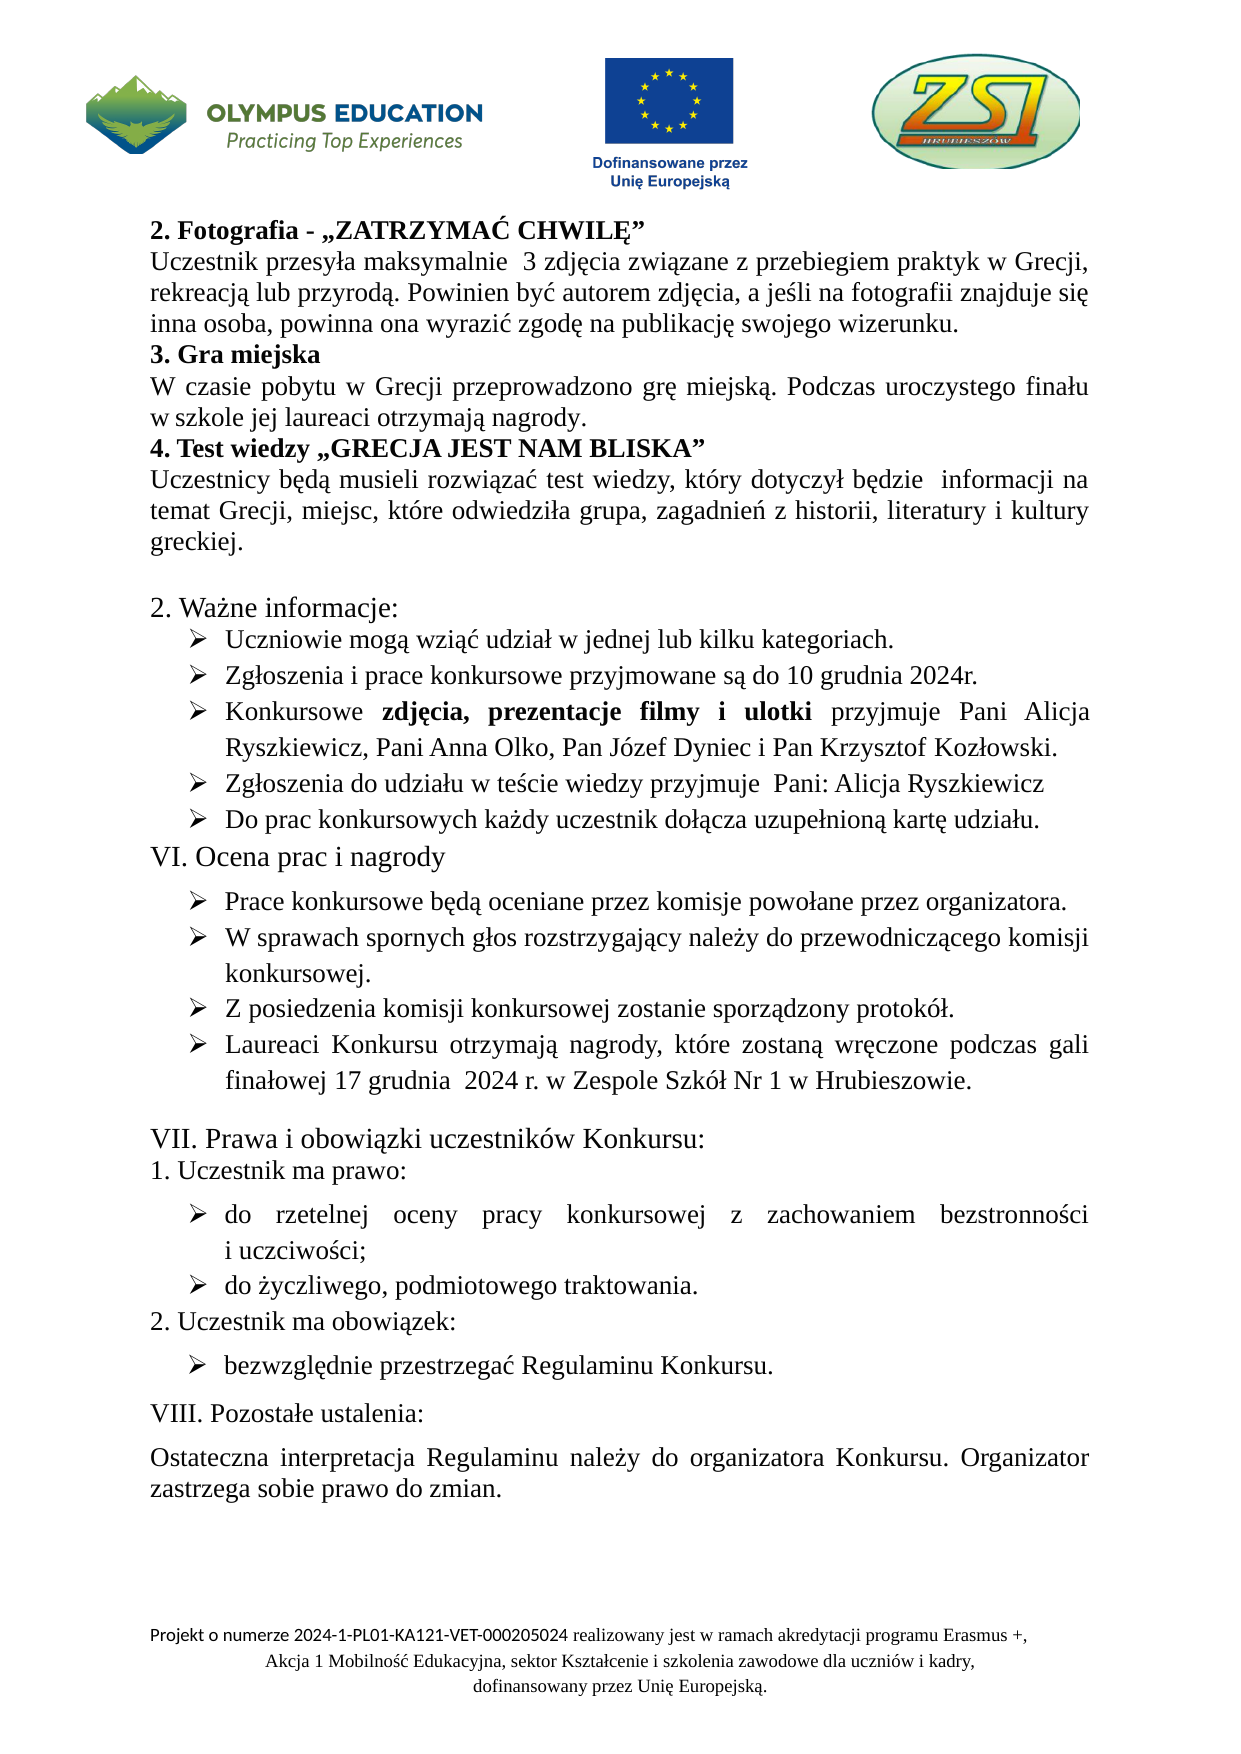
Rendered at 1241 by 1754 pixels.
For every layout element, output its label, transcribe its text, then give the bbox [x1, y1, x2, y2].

list Laureaci Konkursu otrzymają nagrody, które zostaną wręczone podczas gali finałowej 17 grudnia 2024 r. w Zespole Szkół Nr 1 w Hrubieszowie. [187, 1028, 1090, 1095]
picture [82, 72, 486, 154]
list Zgłoszenia do udziału w teście wiedzy przyjmuje Pani: Alicja Ryszkiewicz [187, 767, 1090, 798]
text 2. Ważne informacje: [150, 590, 1090, 623]
text 2. Fotografia - „ZATRZYMAĆ CHWILĘ” [150, 214, 1090, 245]
text 4. Test wiedzy „GRECJA JEST NAM BLISKA” [150, 432, 1090, 463]
list Z posiedzenia komisji konkursowej zostanie sporządzony protokół. [187, 992, 1090, 1024]
list W sprawach spornych głos rozstrzygający należy do przewodniczącego komisji konkursowej. [187, 921, 1090, 988]
text Uczestnicy będą musieli rozwiązać test wiedzy, który dotyczył będzie informacji na temat Grecji, miejsc, które odwiedziła grupa, zagadnień z historii, literatury i kultury greckiej. [150, 463, 1090, 556]
text VI. Ocena prac i nagrody [150, 839, 1090, 872]
picture [592, 58, 748, 192]
list Do prac konkursowych każdy uczestnik dołącza uzupełnioną kartę udziału. [187, 803, 1090, 834]
text VII. Prawa i obowiązki uczestników Konkursu: [150, 1121, 1090, 1154]
text W czasie pobytu w Grecji przeprowadzono grę miejską. Podczas uroczystego finału w szkole jej laureaci otrzymają nagrody. [150, 369, 1090, 432]
list do rzetelnej oceny pracy konkursowej z zachowaniem bezstronności i uczciwości; [187, 1198, 1090, 1265]
list bezwzględnie przestrzegać Regulaminu Konkursu. [187, 1349, 1090, 1380]
text Uczestnik przesyła maksymalnie 3 zdjęcia związane z przebiegiem praktyk w Grecji, rekreacją lub przyrodą. Powinien być autorem zdjęcia, a jeśli na fotografii znajduje się inna osoba, powinna ona wyrazić zgodę na publikację swojego wizerunku. [150, 245, 1090, 338]
picture [864, 31, 1080, 169]
list Zgłoszenia i prace konkursowe przyjmowane są do 10 grudnia 2024r. [187, 659, 1090, 691]
text VIII. Pozostałe ustalenia: [150, 1397, 1090, 1429]
text 3. Gra miejska [150, 338, 1090, 369]
list Konkursowe zdjęcia, prezentacje filmy i ulotki przyjmuje Pani Alicja Ryszkiewicz, Pani Anna Olko, Pan Józef Dyniec i Pan Krzysztof Kozłowski. [187, 695, 1090, 762]
list Prace konkursowe będą oceniane przez komisje powołane przez organizatora. [187, 885, 1090, 916]
list do życzliwego, podmiotowego traktowania. [187, 1269, 1090, 1301]
list Uczniowie mogą wziąć udział w jednej lub kilku kategoriach. [187, 623, 1090, 655]
text 2. Uczestnik ma obowiązek: [150, 1305, 1090, 1337]
text Ostateczna interpretacja Regulaminu należy do organizatora Konkursu. Organizator zastrzega sobie prawo do zmian. [150, 1441, 1090, 1503]
text 1. Uczestnik ma prawo: [150, 1154, 1090, 1185]
